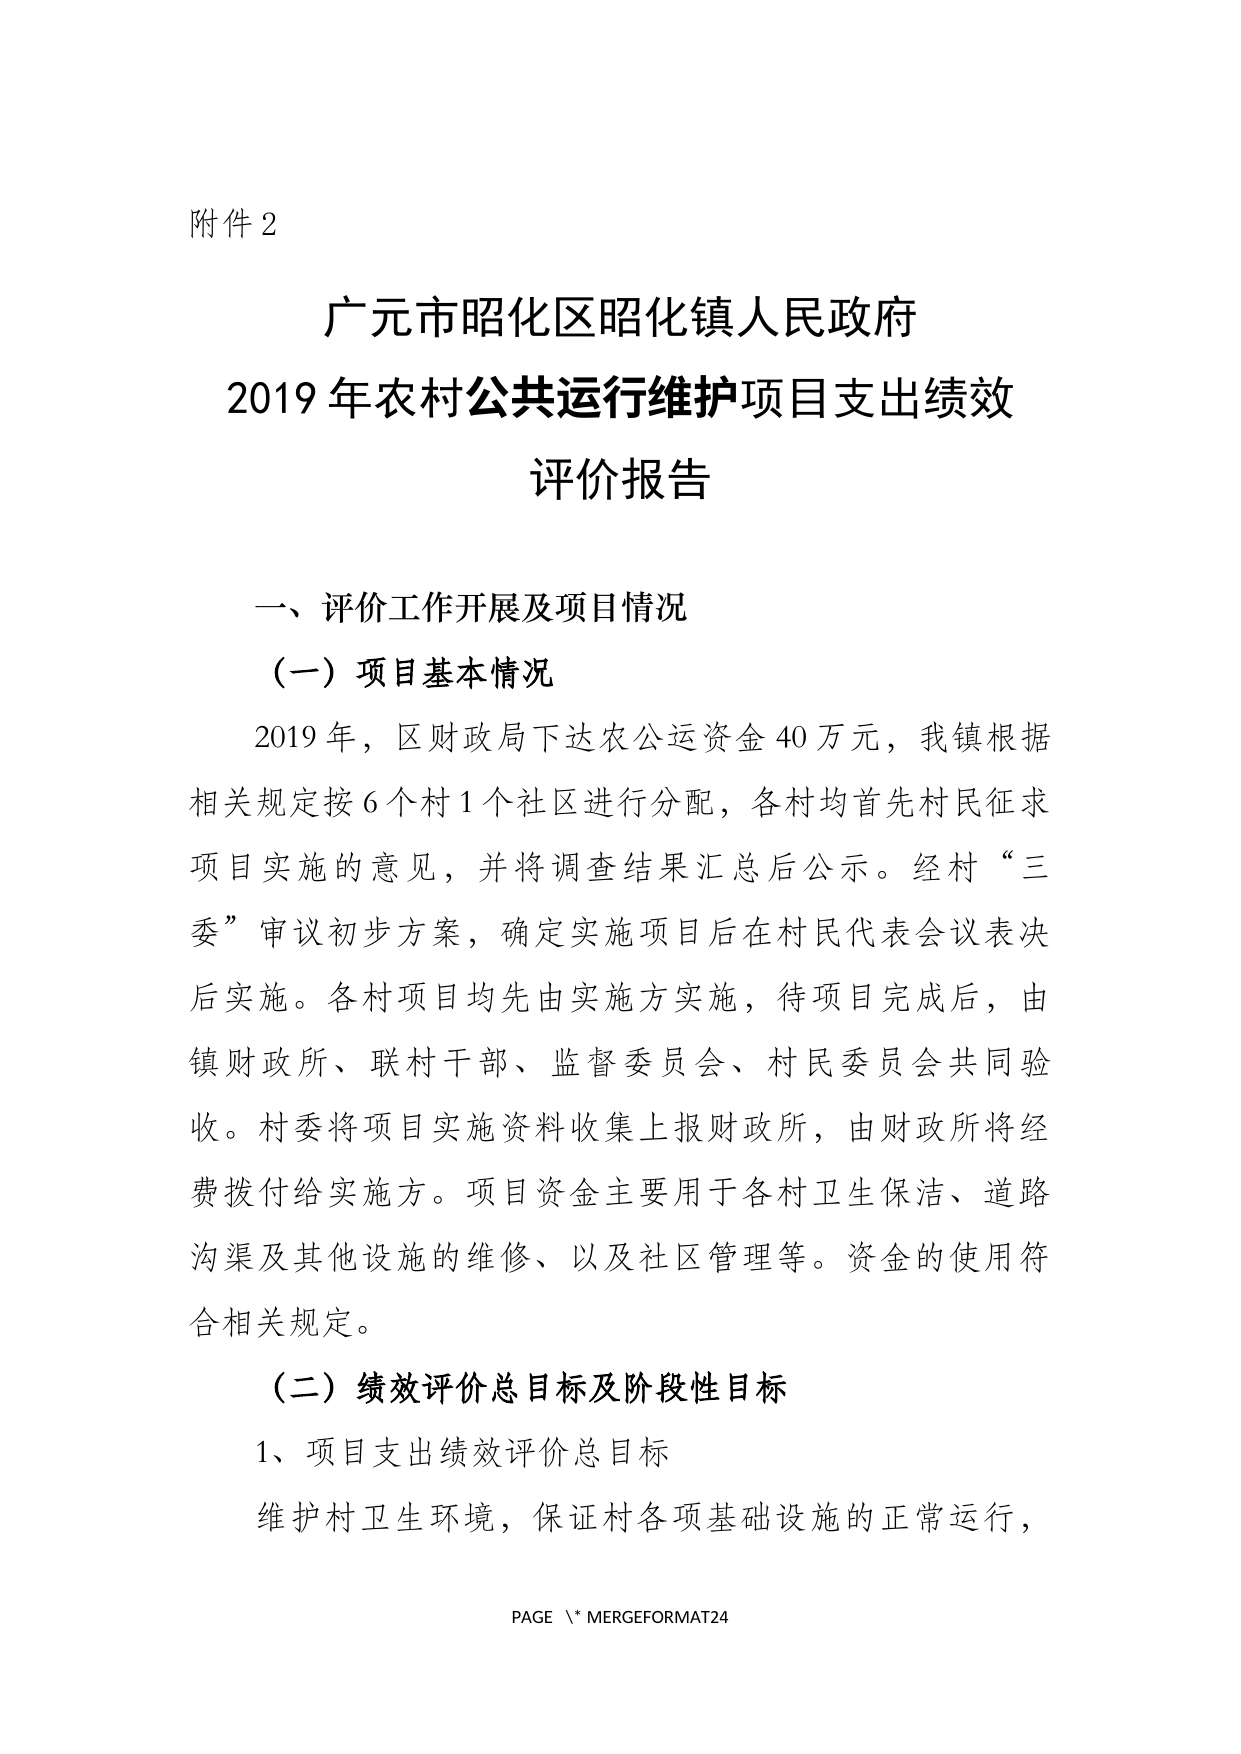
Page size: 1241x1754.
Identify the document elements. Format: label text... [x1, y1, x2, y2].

text 一、评价工作开展及项目情况 [187, 574, 1053, 639]
text （一）项目基本情况 [187, 639, 1053, 704]
subtitle 1、项目支出绩效评价总目标 [187, 1419, 1053, 1484]
text 广元市昭化区昭化镇人民政府 [187, 281, 1053, 346]
text 2019年农村公共运行维护项目支出绩效 [187, 346, 1053, 444]
text 评价报告 [187, 444, 1053, 509]
text 2019年，区财政局下达农公运资金40万元，我镇根据相关规定按6个村1个社区进行分配，各村均首先村民征求项目实施的意见，并将调查结果汇总后公示。经村“三委”审议初步方案，确定实施项目后在村民代表会议表决后实施。各村项目均先由实施方实施，待项目完成后，由镇财政所、联村干部、监督委员会、村民委员会共同验收。村委将项目实施资料收集上报财政所，由财政所将经费拨付给实施方。项目资金主要用于各村卫生保洁、道路沟渠及其他设施的维修、以及社区管理等。资金的使用符合相关规定。 [187, 704, 1053, 1354]
subtitle 附件2 [187, 189, 1053, 254]
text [187, 1484, 1053, 1549]
text （二）绩效评价总目标及阶段性目标 [187, 1354, 1053, 1419]
